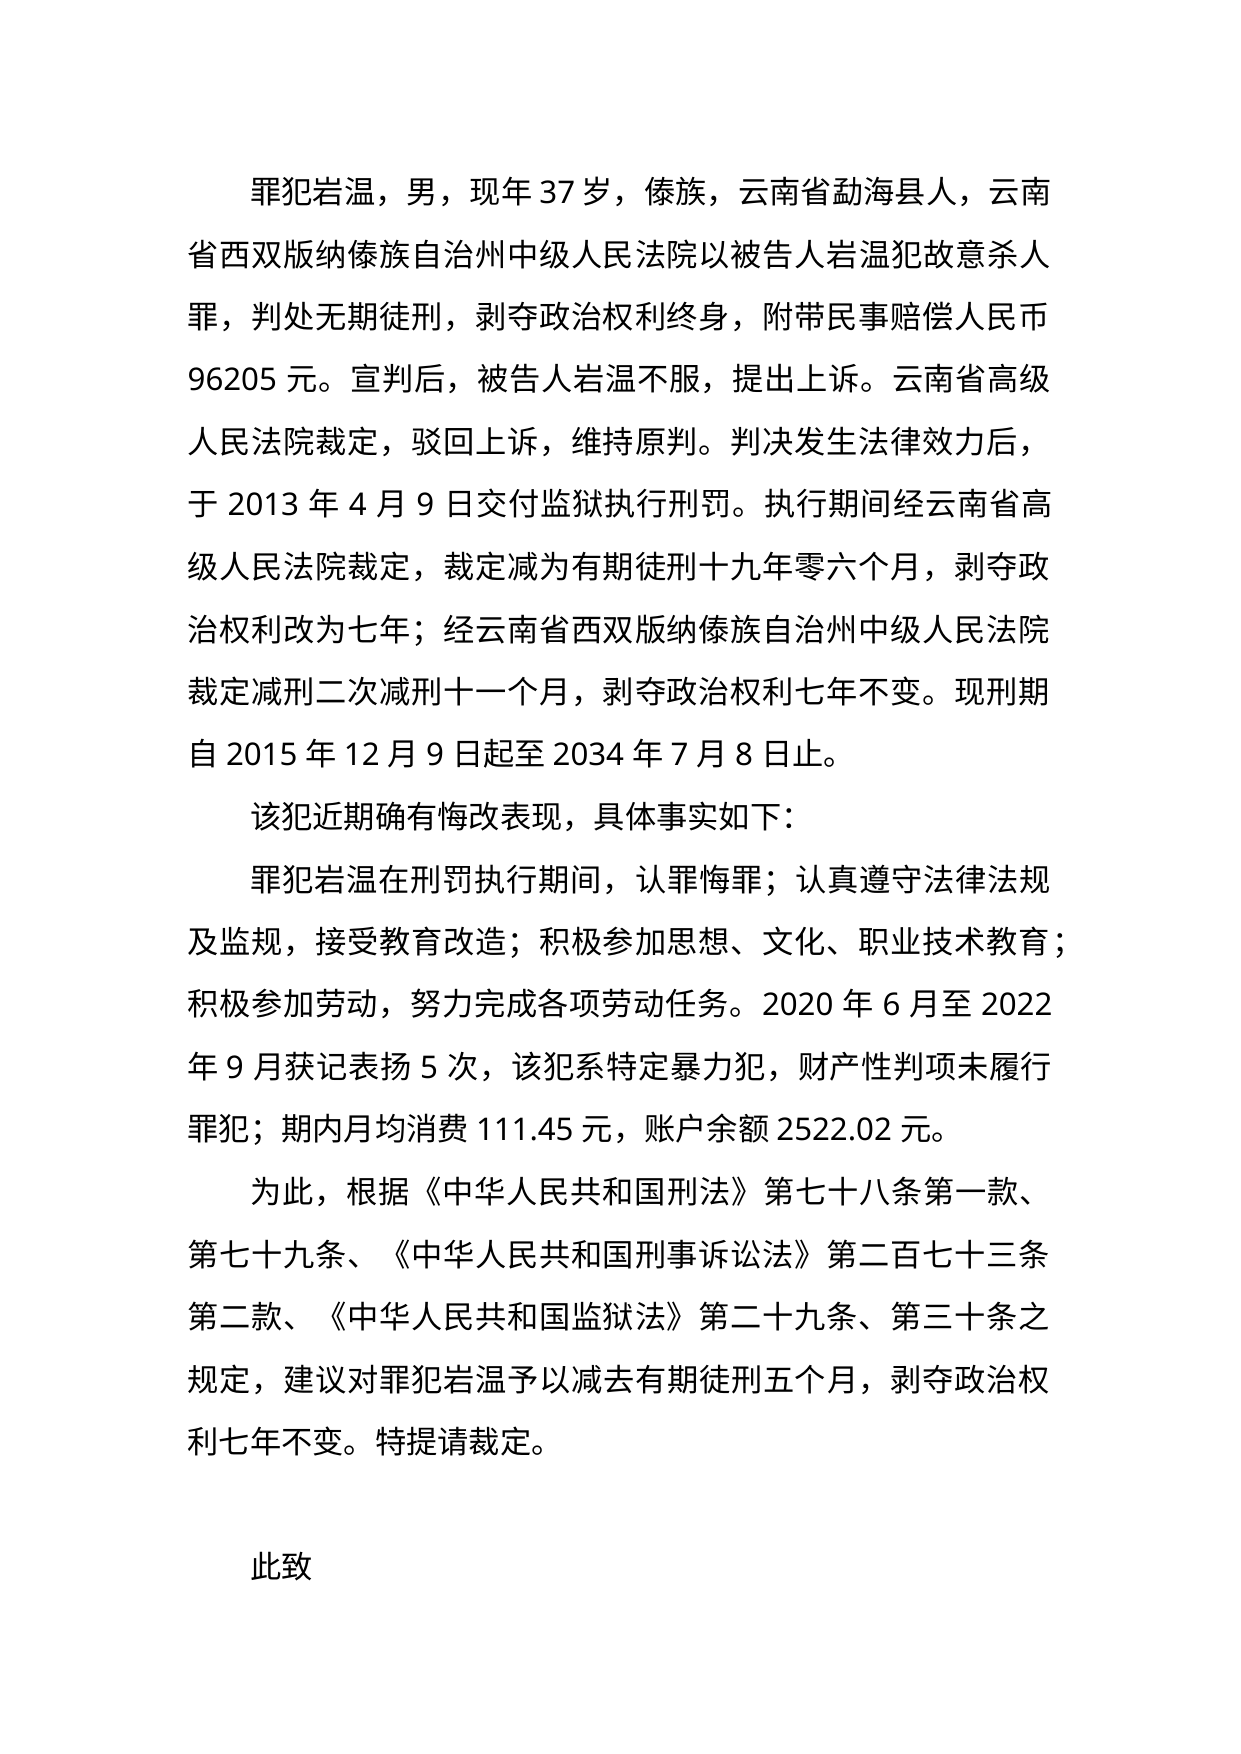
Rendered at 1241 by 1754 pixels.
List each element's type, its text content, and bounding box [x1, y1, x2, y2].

text 罪犯岩温，男，现年37岁，傣族，云南省勐海县人，云南省西双版纳傣族自治州中级人民法院以被告人岩温犯故意杀人罪，判处无期徒刑，剥夺政治权利终身，附带民事赔偿人民币 96205 元。宣判后，被告人岩温不服，提出上诉。云南省高级人民法院裁定，驳回上诉，维持原判。判决发生法律效力后，于 2013 年 4 月 9 日交付监狱执行刑罚。执行期间经云南省高级人民法院裁定，裁定减为有期徒刑十九年零六个月，剥夺政治权利改为七年；经云南省西双版纳傣族自治州中级人民法院裁定减刑二次减刑十一个月，剥夺政治权利七年不变。现刑期自 2015 年 12 月 9 日起至 2034 年 7 月 8 日止。 [187, 150, 1053, 775]
text 为此，根据《中华人民共和国刑法》第七十八条第一款、第七十九条、《中华人民共和国刑事诉讼法》第二百七十三条第二款、《中华人民共和国监狱法》第二十九条、第三十条之规定，建议对罪犯岩温予以减去有期徒刑五个月，剥夺政治权利七年不变。特提请裁定。 [187, 1150, 1053, 1462]
text 此致 [187, 1525, 1053, 1587]
text 罪犯岩温在刑罚执行期间，认罪悔罪；认真遵守法律法规及监规，接受教育改造；积极参加思想、文化、职业技术教育；积极参加劳动，努力完成各项劳动任务。2020 年 6 月至 2022 年9 月获记表扬 5 次，该犯系特定暴力犯，财产性判项未履行罪犯；期内月均消费 111.45 元，账户余额 2522.02 元。 [187, 837, 1053, 1150]
text 该犯近期确有悔改表现，具体事实如下： [187, 775, 1053, 837]
